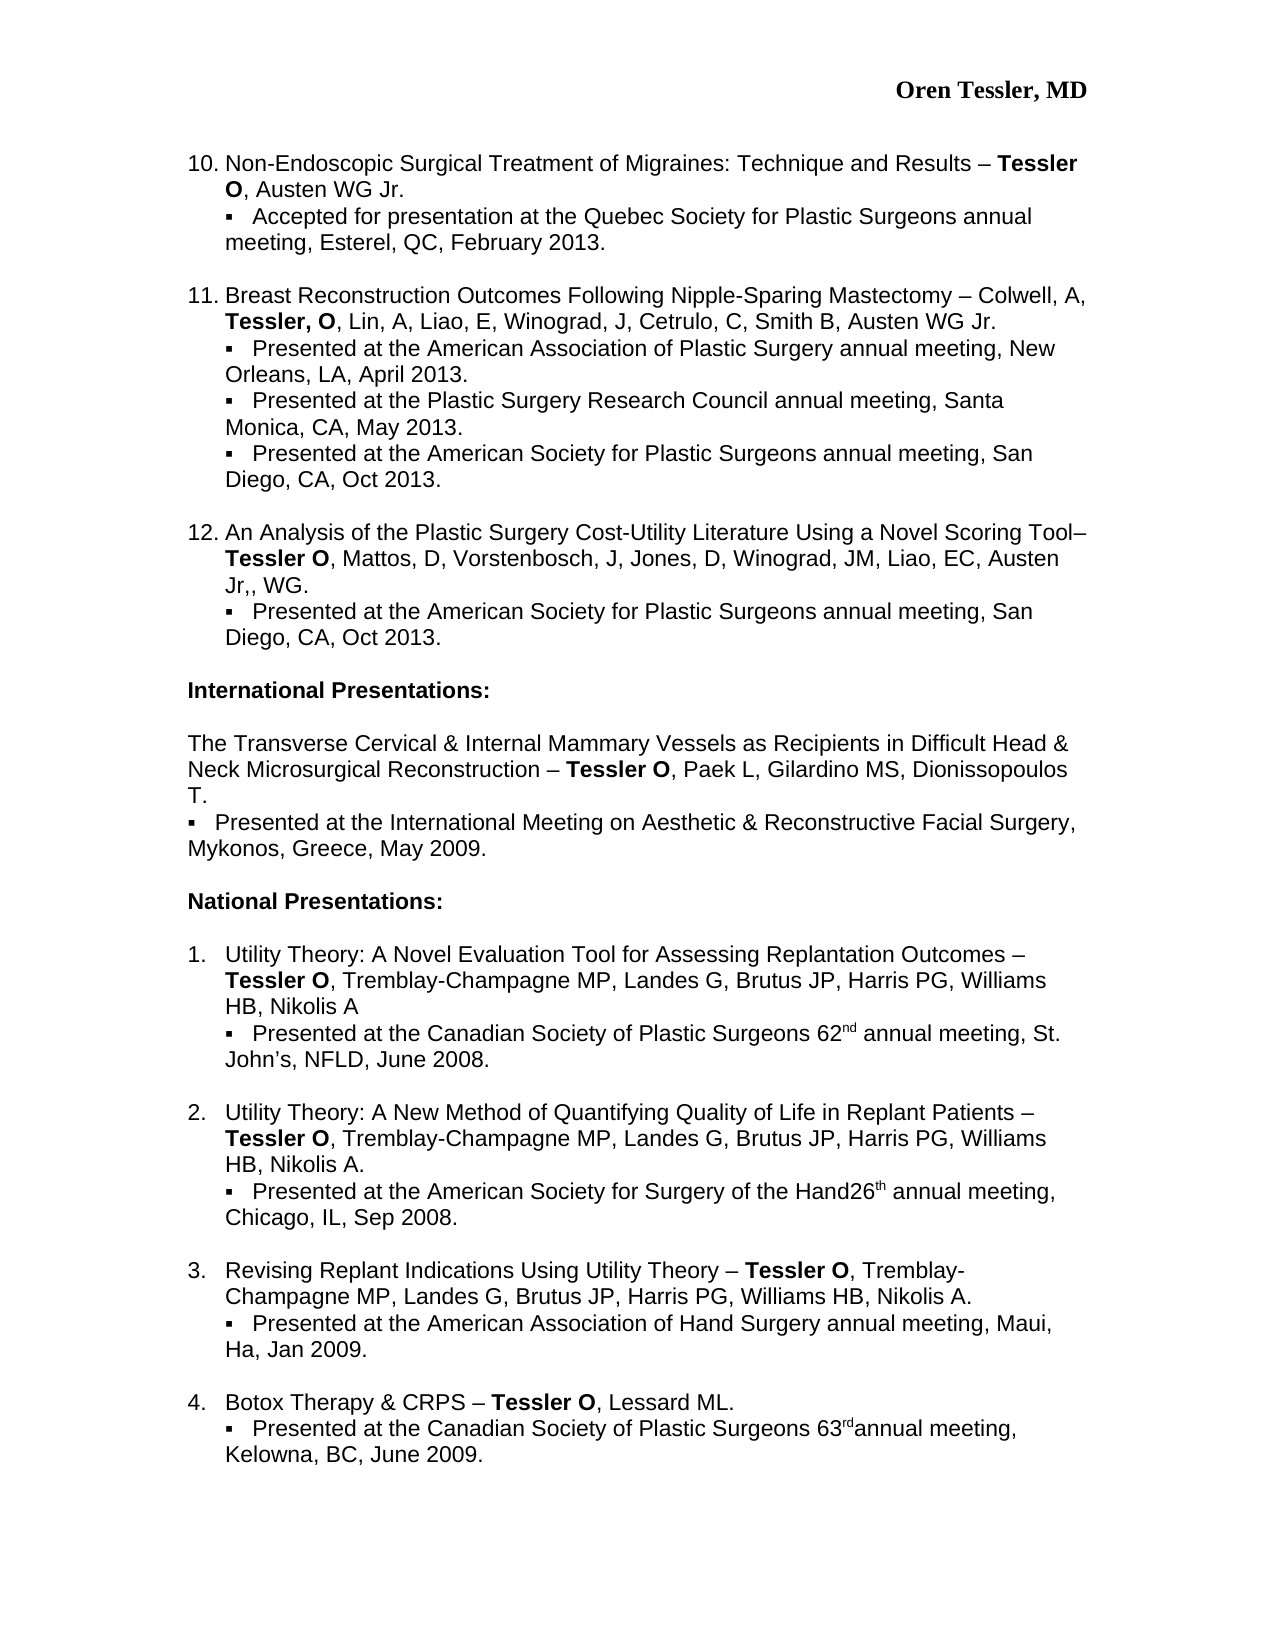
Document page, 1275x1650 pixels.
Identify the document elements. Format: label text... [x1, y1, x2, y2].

list ▪ Presented at the American Association of Hand Surgery annual meeting, Maui, Ha, Jan 2009. [225, 1309, 1087, 1362]
list ▪ Presented at the American Society for Plastic Surgeons annual meeting, San Diego, CA, Oct 2013. [225, 598, 1087, 651]
list Botox Therapy & CRPS – Tessler O, Lessard ML. [187, 1389, 1087, 1415]
text International Presentations: [187, 677, 1087, 703]
list ▪ Presented at the American Association of Plastic Surgery annual meeting, New Orleans, LA, April 2013. [225, 334, 1087, 387]
text ▪ Presented at the International Meeting on Aesthetic & Reconstructive Facial Surgery, Mykonos, Greece, May 2009. [187, 809, 1087, 862]
list ▪ Presented at the Canadian Society of Plastic Surgeons 63rdannual meeting, Kelowna, BC, June 2009. [225, 1415, 1087, 1468]
list ▪ Presented at the American Society for Surgery of the Hand26th annual meeting, Chicago, IL, Sep 2008. [225, 1178, 1087, 1231]
list An Analysis of the Plastic Surgery Cost-Utility Literature Using a Novel Scoring Tool– Tessler O, Mattos, D, Vorstenbosch, J, Jones, D, Winograd, JM, Liao, EC, Austen Jr,, WG. [187, 519, 1087, 598]
list Utility Theory: A New Method of Quantifying Quality of Life in Replant Patients – Tessler O, Tremblay-Champagne MP, Landes G, Brutus JP, Harris PG, Williams HB, Nikolis A. [187, 1099, 1087, 1178]
list Revising Replant Indications Using Utility Theory – Tessler O, Tremblay-Champagne MP, Landes G, Brutus JP, Harris PG, Williams HB, Nikolis A. [187, 1257, 1087, 1309]
list ▪ Presented at the Canadian Society of Plastic Surgeons 62nd annual meeting, St. John’s, NFLD, June 2008. [225, 1020, 1087, 1072]
list Breast Reconstruction Outcomes Following Nipple-Sparing Mastectomy – Colwell, A, Tessler, O, Lin, A, Liao, E, Winograd, J, Cetrulo, C, Smith B, Austen WG Jr. [187, 282, 1087, 334]
text The Transverse Cervical & Internal Mammary Vessels as Recipients in Difficult Head & Neck Microsurgical Reconstruction – Tessler O, Paek L, Gilardino MS, Dionissopoulos T. [187, 730, 1087, 809]
list ▪ Accepted for presentation at the Quebec Society for Plastic Surgeons annual meeting, Esterel, QC, February 2013. [225, 203, 1087, 255]
list ▪ Presented at the Plastic Surgery Research Council annual meeting, Santa Monica, CA, May 2013. [225, 387, 1087, 440]
list ▪ Presented at the American Society for Plastic Surgeons annual meeting, San Diego, CA, Oct 2013. [225, 440, 1087, 493]
list Non-Endoscopic Surgical Treatment of Migraines: Technique and Results – Tessler O, Austen WG Jr. [187, 150, 1087, 203]
list Utility Theory: A Novel Evaluation Tool for Assessing Replantation Outcomes – Tessler O, Tremblay-Champagne MP, Landes G, Brutus JP, Harris PG, Williams HB, Nikolis A [187, 941, 1087, 1020]
text National Presentations: [187, 888, 1087, 914]
